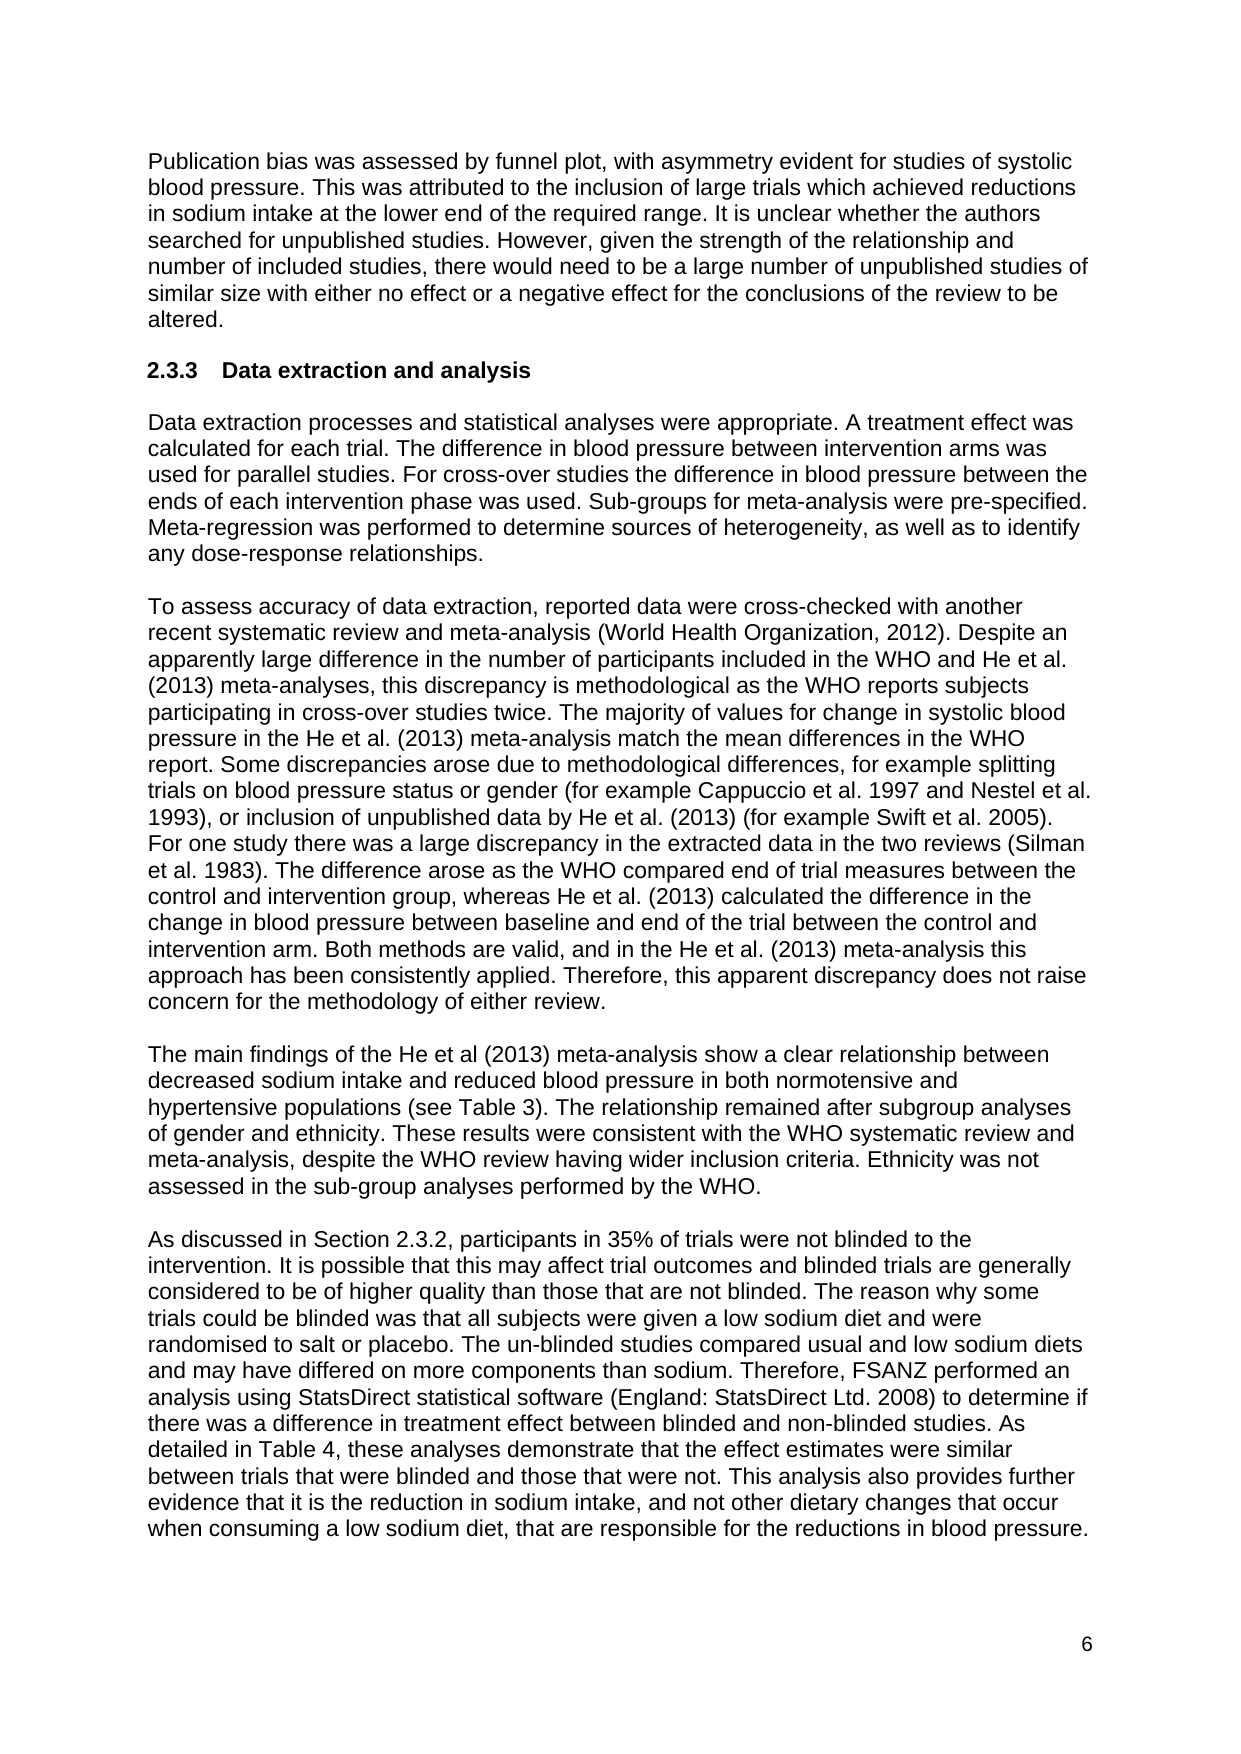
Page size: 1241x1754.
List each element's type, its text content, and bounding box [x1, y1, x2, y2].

text Publication bias was assessed by funnel plot, with asymmetry evident for studies of systolic blood pressure. This was attributed to the inclusion of large trials which achieved reductions in sodium intake at the lower end of the required range. It is unclear whether the authors searched for unpublished studies. However, given the strength of the relationship and number of included studies, there would need to be a large number of unpublished studies of similar size with either no effect or a negative effect for the conclusions of the review to be altered. [148, 148, 1092, 332]
subtitle Data extraction and analysis [147, 357, 1092, 383]
text As discussed in Section 2.3.2, participants in 35% of trials were not blinded to the intervention. It is possible that this may affect trial outcomes and blinded trials are generally considered to be of higher quality than those that are not blinded. The reason why some trials could be blinded was that all subjects were given a low sodium diet and were randomised to salt or placebo. The un-blinded studies compared usual and low sodium diets and may have differed on more components than sodium. Therefore, FSANZ performed an analysis using StatsDirect statistical software (England: StatsDirect Ltd. 2008) to determine if there was a difference in treatment effect between blinded and non-blinded studies. As detailed in Table 4, these analyses demonstrate that the effect estimates were similar between trials that were blinded and those that were not. This analysis also provides further evidence that it is the reduction in sodium intake, and not other dietary changes that occur when consuming a low sodium diet, that are responsible for the reductions in blood pressure. [148, 1226, 1092, 1542]
text Data extraction processes and statistical analyses were appropriate. A treatment effect was calculated for each trial. The difference in blood pressure between intervention arms was used for parallel studies. For cross-over studies the difference in blood pressure between the ends of each intervention phase was used. Sub-groups for meta-analysis were pre-specified. Meta-regression was performed to determine sources of heterogeneity, as well as to identify any dose-response relationships. [148, 408, 1092, 567]
text To assess accuracy of data extraction, reported data were cross-checked with another recent systematic review and meta-analysis (World Health Organization, 2012). Despite an apparently large difference in the number of participants included in the WHO and He et al. (2013) meta-analyses, this discrepancy is methodological as the WHO reports subjects participating in cross-over studies twice. The majority of values for change in systolic blood pressure in the He et al. (2013) meta-analysis match the mean differences in the WHO report. Some discrepancies arose due to methodological differences, for example splitting trials on blood pressure status or gender (for example Cappuccio et al. 1997 and Nestel et al. 1993), or inclusion of unpublished data by He et al. (2013) (for example Swift et al. 2005). For one study there was a large discrepancy in the extracted data in the two reviews (Silman et al. 1983). The difference arose as the WHO compared end of trial measures between the control and intervention group, whereas He et al. (2013) calculated the difference in the change in blood pressure between baseline and end of the trial between the control and intervention arm. Both methods are valid, and in the He et al. (2013) meta-analysis this approach has been consistently applied. Therefore, this apparent discrepancy does not raise concern for the methodology of either review. [148, 593, 1092, 1015]
text The main findings of the He et al (2013) meta-analysis show a clear relationship between decreased sodium intake and reduced blood pressure in both normotensive and hypertensive populations (see Table 3). The relationship remained after subgroup analyses of gender and ethnicity. These results were consistent with the WHO systematic review and meta-analysis, despite the WHO review having wider inclusion criteria. Ethnicity was not assessed in the sub-group analyses performed by the WHO. [148, 1041, 1092, 1199]
